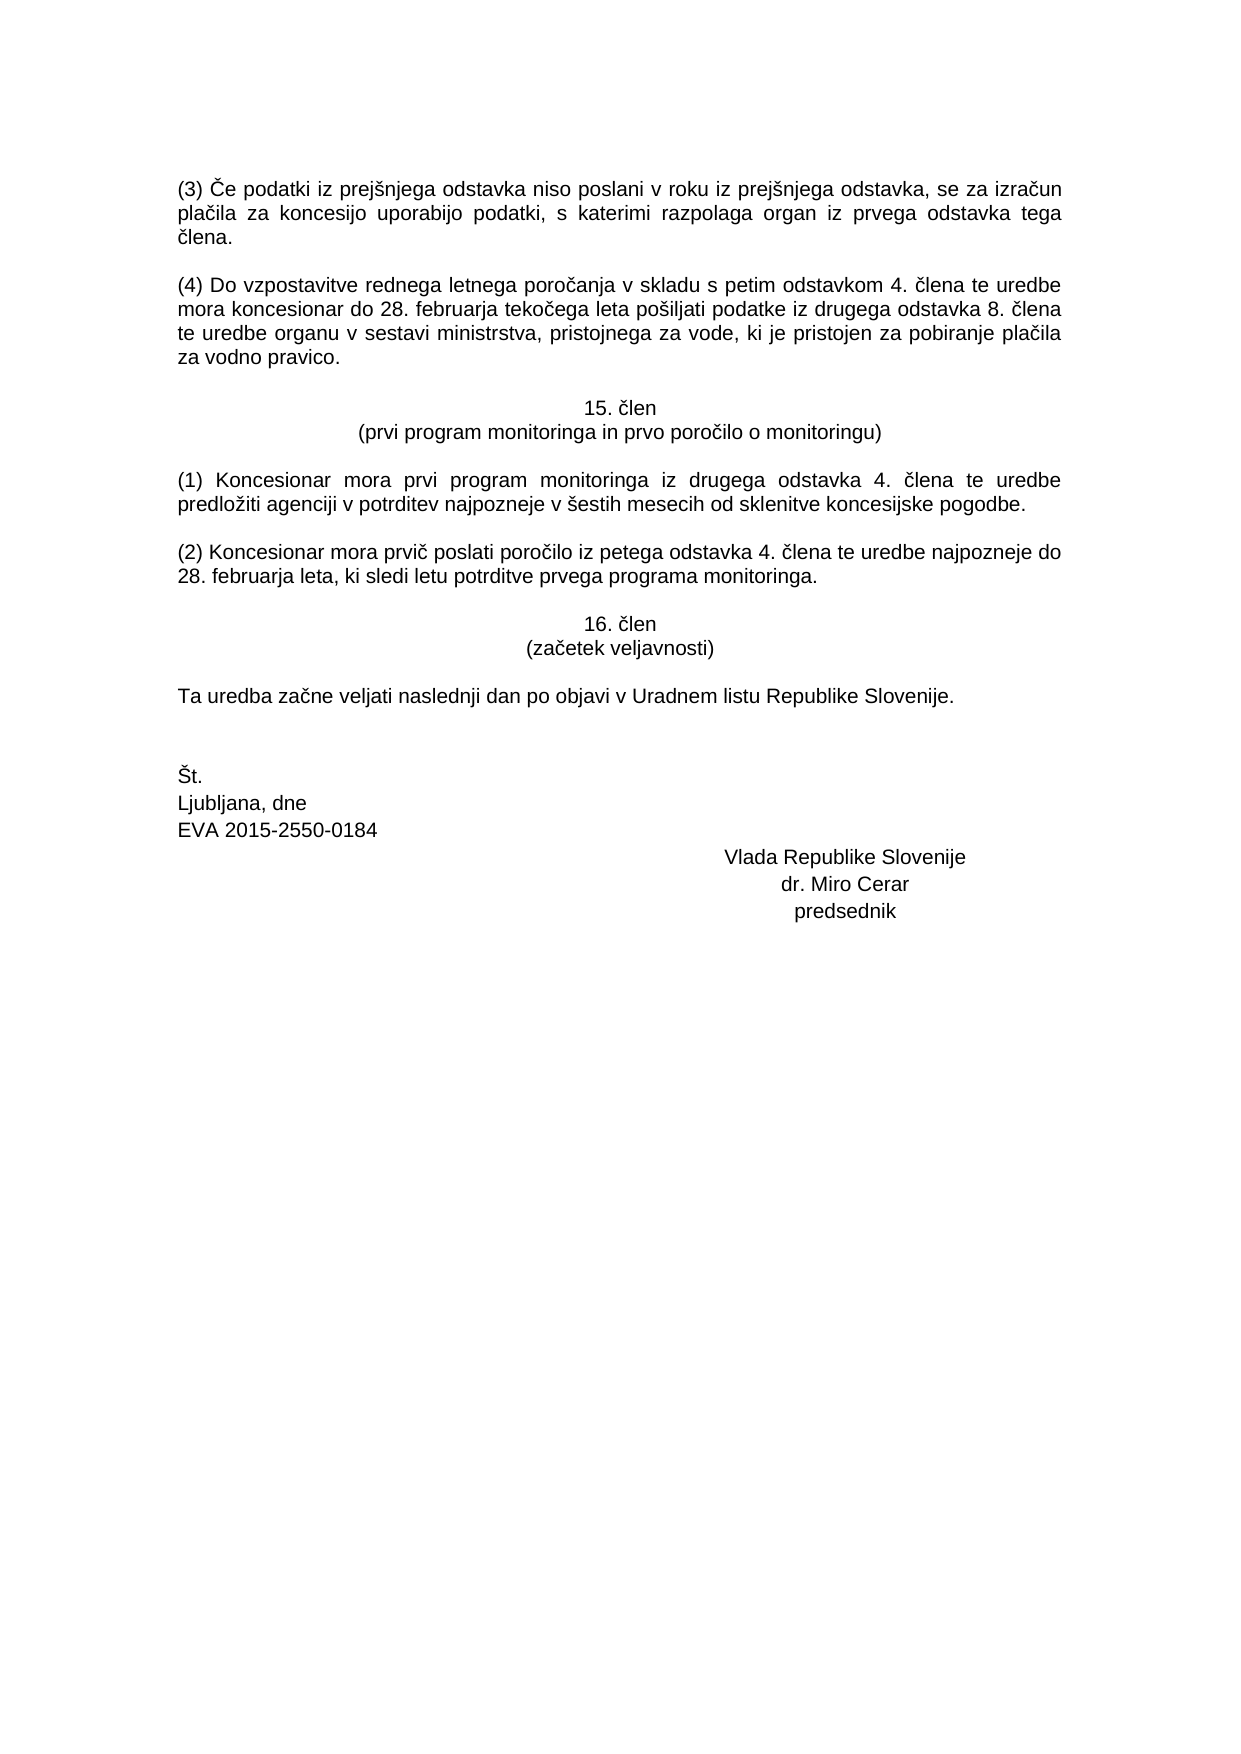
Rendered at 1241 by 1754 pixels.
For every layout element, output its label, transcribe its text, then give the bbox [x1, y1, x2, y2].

text (začetek veljavnosti) [177, 636, 1063, 659]
text Št. [177, 762, 1063, 789]
text 16. člen [177, 612, 1063, 636]
text Vlada Republike Slovenije [627, 843, 1063, 870]
text 15. člen [177, 396, 1063, 420]
text Ta uredba začne veljati naslednji dan po objavi v Uradnem listu Republike Slovenije. [177, 683, 1063, 707]
text predsednik [627, 897, 1063, 924]
text (4) Do vzpostavitve rednega letnega poročanja v skladu s petim odstavkom 4. člena te uredbe mora koncesionar do 28. februarja tekočega leta pošiljati podatke iz drugega odstavka 8. člena te uredbe organu v sestavi ministrstva, pristojnega za vode, ki je pristojen za pobiranje plačila za vodno pravico. [177, 273, 1063, 369]
text (prvi program monitoringa in prvo poročilo o monitoringu) [177, 420, 1063, 444]
text (3) Če podatki iz prejšnjega odstavka niso poslani v roku iz prejšnjega odstavka, se za izračun plačila za koncesijo uporabijo podatki, s katerimi razpolaga organ iz prvega odstavka tega člena. [177, 177, 1063, 249]
text EVA 2015-2550-0184 [177, 816, 1063, 843]
text (1) Koncesionar mora prvi program monitoringa iz drugega odstavka 4. člena te uredbe predložiti agenciji v potrditev najpozneje v šestih mesecih od sklenitve koncesijske pogodbe. [177, 468, 1063, 516]
text dr. Miro Cerar [627, 870, 1063, 897]
text (2) Koncesionar mora prvič poslati poročilo iz petega odstavka 4. člena te uredbe najpozneje do 28. februarja leta, ki sledi letu potrditve prvega programa monitoringa. [177, 540, 1063, 588]
text Ljubljana, dne [177, 789, 1063, 816]
